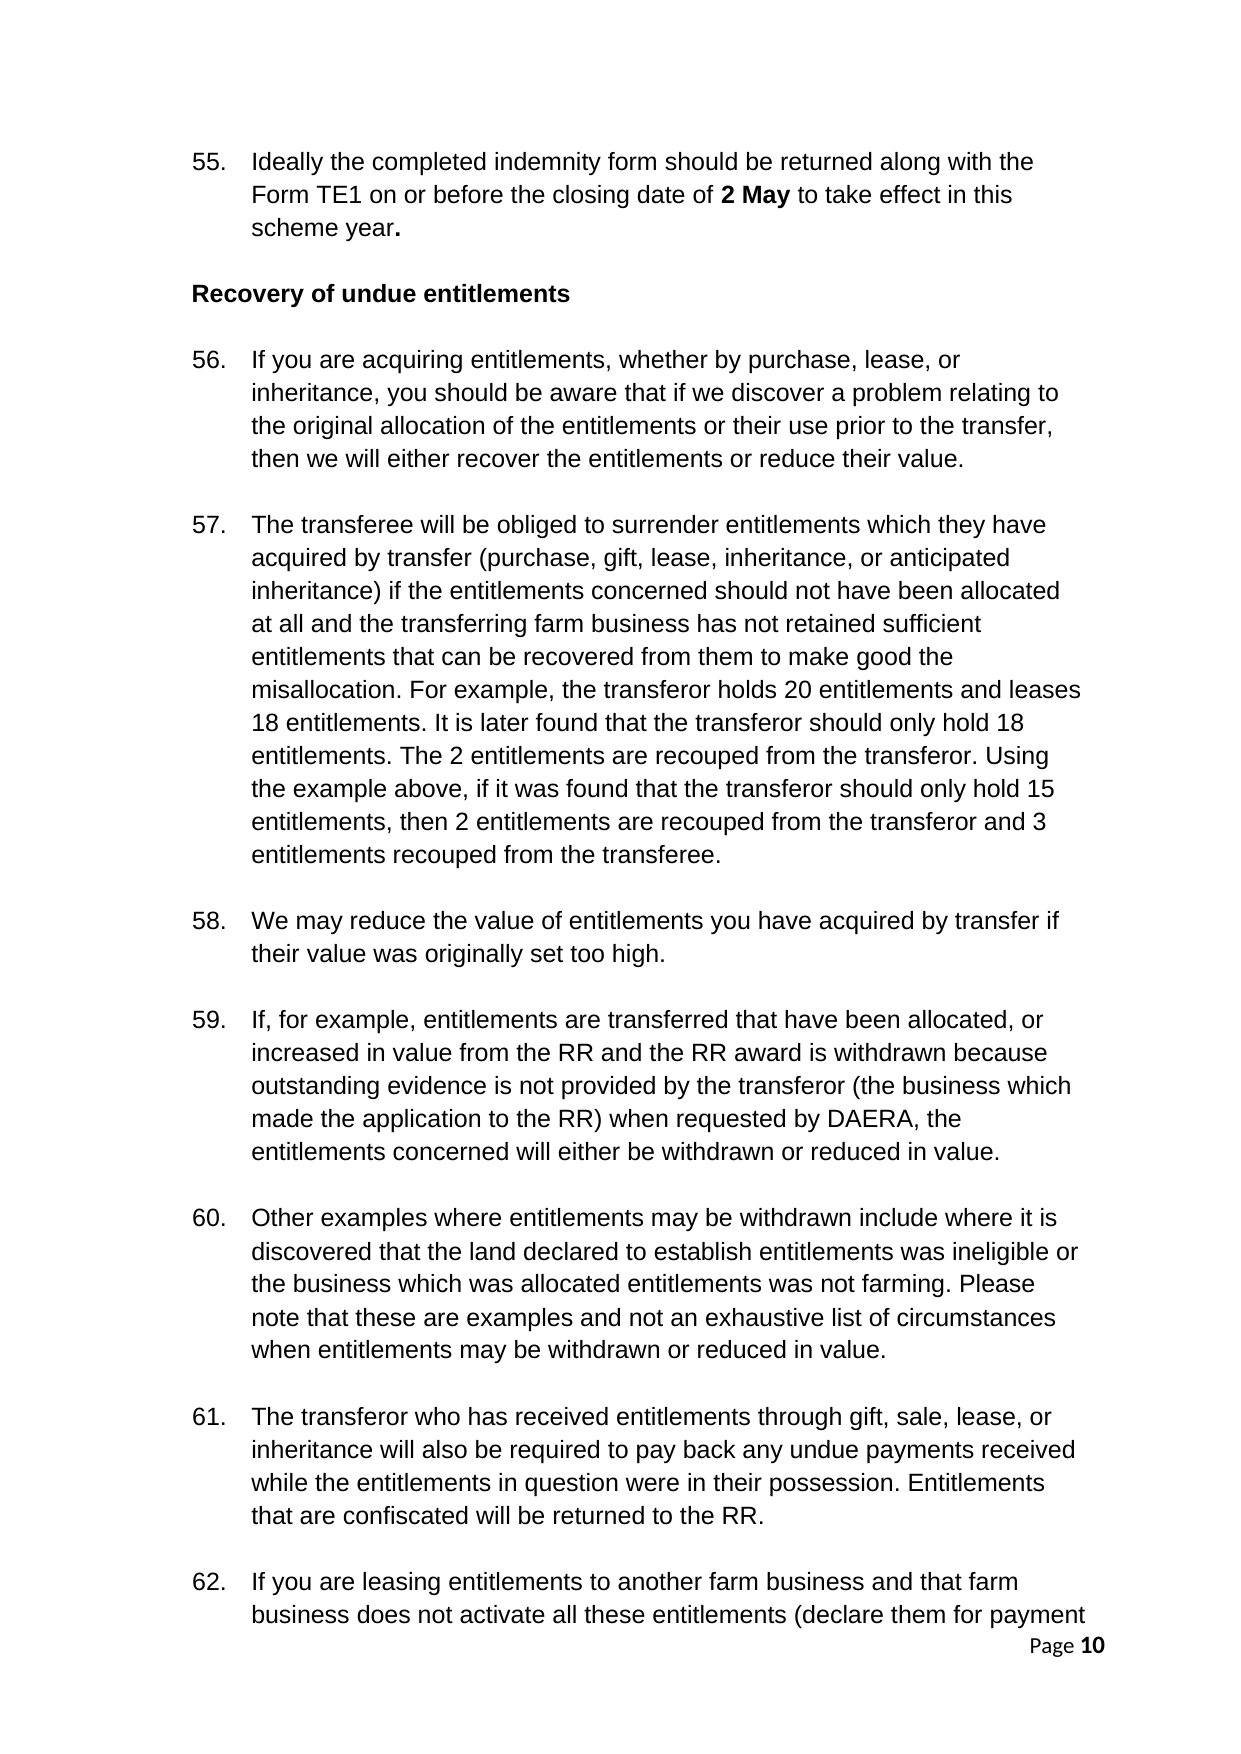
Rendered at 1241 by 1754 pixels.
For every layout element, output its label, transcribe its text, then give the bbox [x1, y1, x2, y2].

subtitle Recovery of undue entitlements [191, 279, 1088, 308]
list The transferor who has received entitlements through gift, sale, lease, or inheritance will also be required to pay back any undue payments received while the entitlements in question were in their possession. Entitlements that are confiscated will be returned to the RR. [192, 1402, 1087, 1529]
list If you are acquiring entitlements, whether by purchase, lease, or inheritance, you should be aware that if we discover a problem relating to the original allocation of the entitlements or their use prior to the transfer, then we will either recover the entitlements or reduce their value. [192, 345, 1087, 473]
list Other examples where entitlements may be withdrawn include where it is discovered that the land declared to establish entitlements was ineligible or the business which was allocated entitlements was not farming. Please note that these are examples and not an exhaustive list of circumstances when entitlements may be withdrawn or reduced in value. [192, 1203, 1087, 1364]
list If, for example, entitlements are transferred that have been allocated, or increased in value from the RR and the RR award is withdrawn because outstanding evidence is not provided by the transferor (the business which made the application to the RR) when requested by DAERA, the entitlements concerned will either be withdrawn or reduced in value. [192, 1005, 1087, 1166]
list The transferee will be obliged to surrender entitlements which they have acquired by transfer (purchase, gift, lease, inheritance, or anticipated inheritance) if the entitlements concerned should not have been allocated at all and the transferring farm business has not retained sufficient entitlements that can be recovered from them to make good the misallocation. For example, the transferor holds 20 entitlements and leases 18 entitlements. It is later found that the transferor should only hold 18 entitlements. The 2 entitlements are recouped from the transferor. Using the example above, if it was found that the transferor should only hold 15 entitlements, then 2 entitlements are recouped from the transferor and 3 entitlements recouped from the transferee. [192, 510, 1087, 869]
list Ideally the completed indemnity form should be returned along with the Form TE1 on or before the closing date of 2 May to take effect in this scheme year. [192, 147, 1087, 242]
list We may reduce the value of entitlements you have acquired by transfer if their value was originally set too high. [192, 906, 1087, 968]
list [192, 1567, 1087, 1628]
